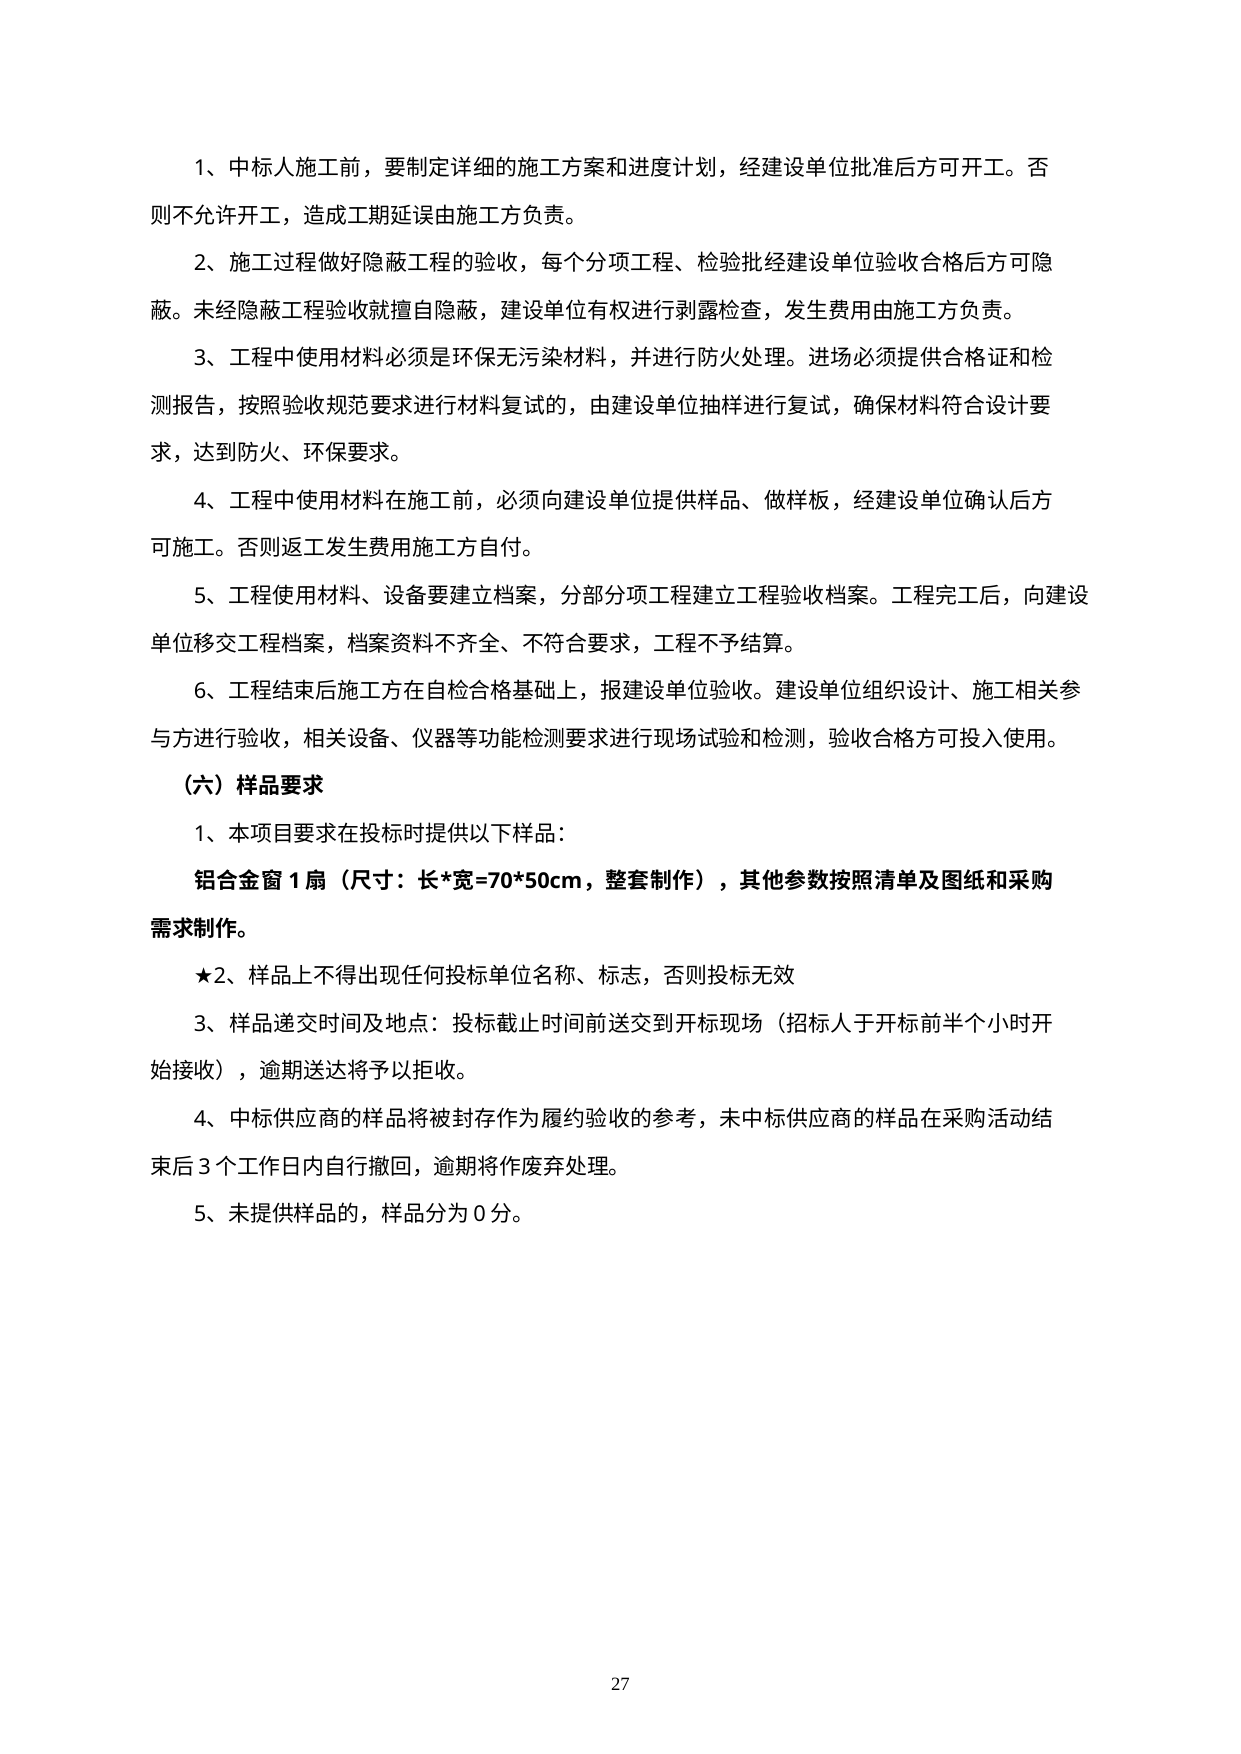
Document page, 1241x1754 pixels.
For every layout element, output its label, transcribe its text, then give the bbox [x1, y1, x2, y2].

text 3、工程中使用材料必须是环保无污染材料，并进行防火处理。进场必须提供合格证和检测报告，按照验收规范要求进行材料复试的，由建设单位抽样进行复试，确保材料符合设计要求，达到防火、环保要求。 [150, 340, 1054, 467]
text 4、工程中使用材料在施工前，必须向建设单位提供样品、做样板，经建设单位确认后方可施工。否则返工发生费用施工方自付。 [150, 483, 1054, 562]
text ★2、样品上不得出现任何投标单位名称、标志，否则投标无效 [150, 958, 1054, 990]
text 铝合金窗1扇（尺寸：长*宽=70*50cm，整套制作），其他参数按照清单及图纸和采购需求制作。 [150, 863, 1054, 942]
text 5、工程使用材料、设备要建立档案，分部分项工程建立工程验收档案。工程完工后，向建设单位移交工程档案，档案资料不齐全、不符合要求，工程不予结算。 [150, 578, 1090, 657]
subtitle （六）样品要求 [150, 768, 1090, 800]
text 3、样品递交时间及地点：投标截止时间前送交到开标现场（招标人于开标前半个小时开始接收），逾期送达将予以拒收。 [150, 1006, 1054, 1085]
text 1、本项目要求在投标时提供以下样品： [150, 816, 1054, 847]
text 1、中标人施工前，要制定详细的施工方案和进度计划，经建设单位批准后方可开工。否则不允许开工，造成工期延误由施工方负责。 [150, 150, 1052, 229]
text 5、未提供样品的，样品分为0分。 [150, 1196, 1054, 1228]
text 4、中标供应商的样品将被封存作为履约验收的参考，未中标供应商的样品在采购活动结束后3个工作日内自行撤回，逾期将作废弃处理。 [150, 1101, 1054, 1180]
text 2、施工过程做好隐蔽工程的验收，每个分项工程、检验批经建设单位验收合格后方可隐蔽。未经隐蔽工程验收就擅自隐蔽，建设单位有权进行剥露检查，发生费用由施工方负责。 [150, 245, 1054, 324]
text 6、工程结束后施工方在自检合格基础上，报建设单位验收。建设单位组织设计、施工相关参与方进行验收，相关设备、仪器等功能检测要求进行现场试验和检测，验收合格方可投入使用。 [150, 673, 1090, 752]
